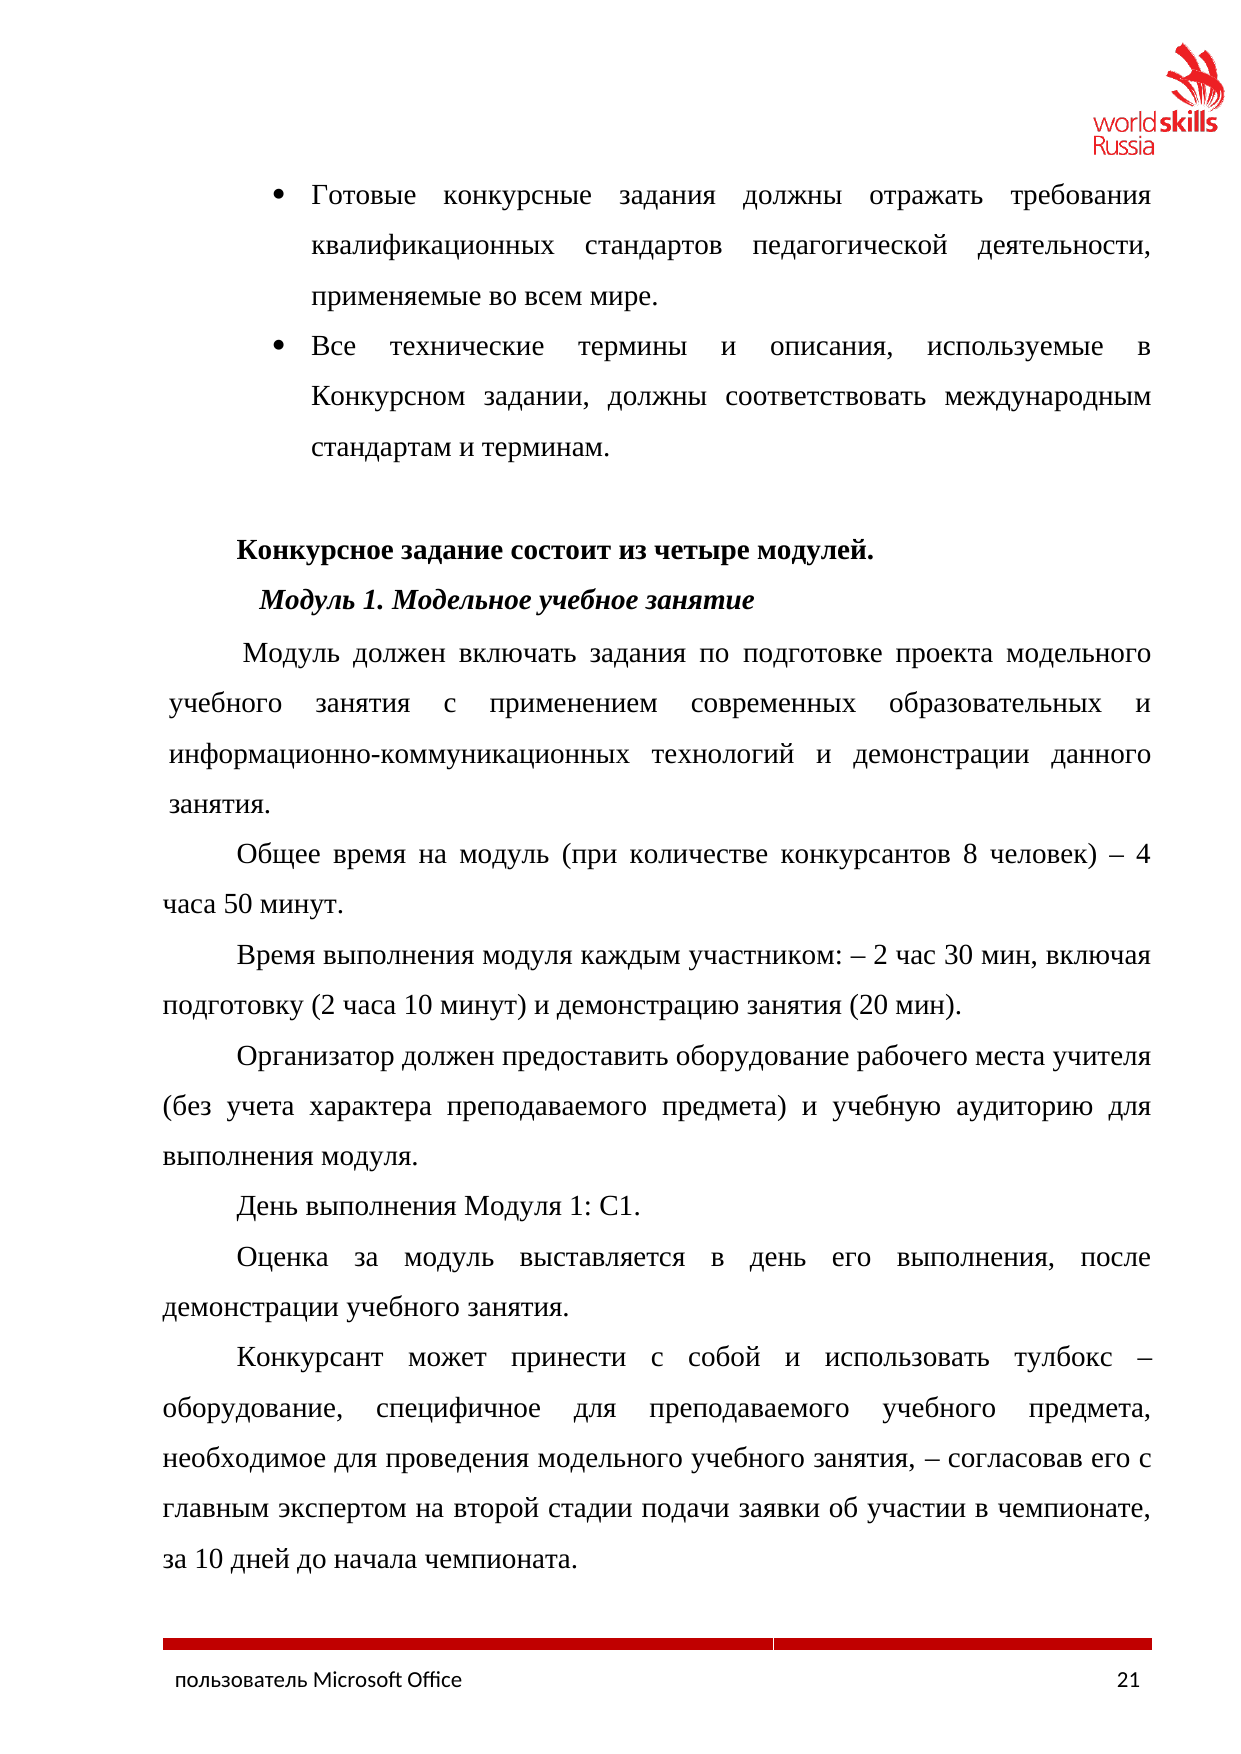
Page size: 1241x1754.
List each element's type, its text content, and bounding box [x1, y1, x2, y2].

text День выполнения Модуля 1: С1. [162, 1188, 1152, 1222]
text Время выполнения модуля каждым участником: – 2 час 30 мин, включая подготовку (2 часа 10 минут) и демонстрацию занятия (20 мин). [162, 937, 1152, 1021]
list Готовые конкурсные задания должны отражать требования квалификационных стандартов педагогической деятельности, применяемые во всем мире. [274, 177, 1152, 311]
text Общее время на модуль (при количестве конкурсантов 8 человек) – 4 часа 50 минут. [162, 836, 1152, 920]
text Модуль 1. Модельное учебное занятие [259, 582, 1152, 616]
picture [1093, 42, 1241, 155]
list Все технические термины и описания, используемые в Конкурсном задании, должны соответствовать международным стандартам и терминам. [273, 328, 1152, 462]
text Организатор должен предоставить оборудование рабочего места учителя (без учета характера преподаваемого предмета) и учебную аудиторию для выполнения модуля. [162, 1038, 1152, 1172]
text Модуль должен включать задания по подготовке проекта модельного учебного занятия с применением современных образовательных и информационно-коммуникационных технологий и демонстрации данного занятия. [168, 635, 1152, 819]
text Конкурсант может принести с собой и использовать тулбокс – оборудование, специфичное для преподаваемого учебного предмета, необходимое для проведения модельного учебного занятия, – согласовав его с главным экспертом на второй стадии подачи заявки об участии в чемпионате, за 10 дней до начала чемпионата. [162, 1339, 1152, 1574]
text Конкурсное задание состоит из четыре модулей. [162, 532, 1152, 566]
text Оценка за модуль выставляется в день его выполнения, после демонстрации учебного занятия. [162, 1239, 1152, 1323]
